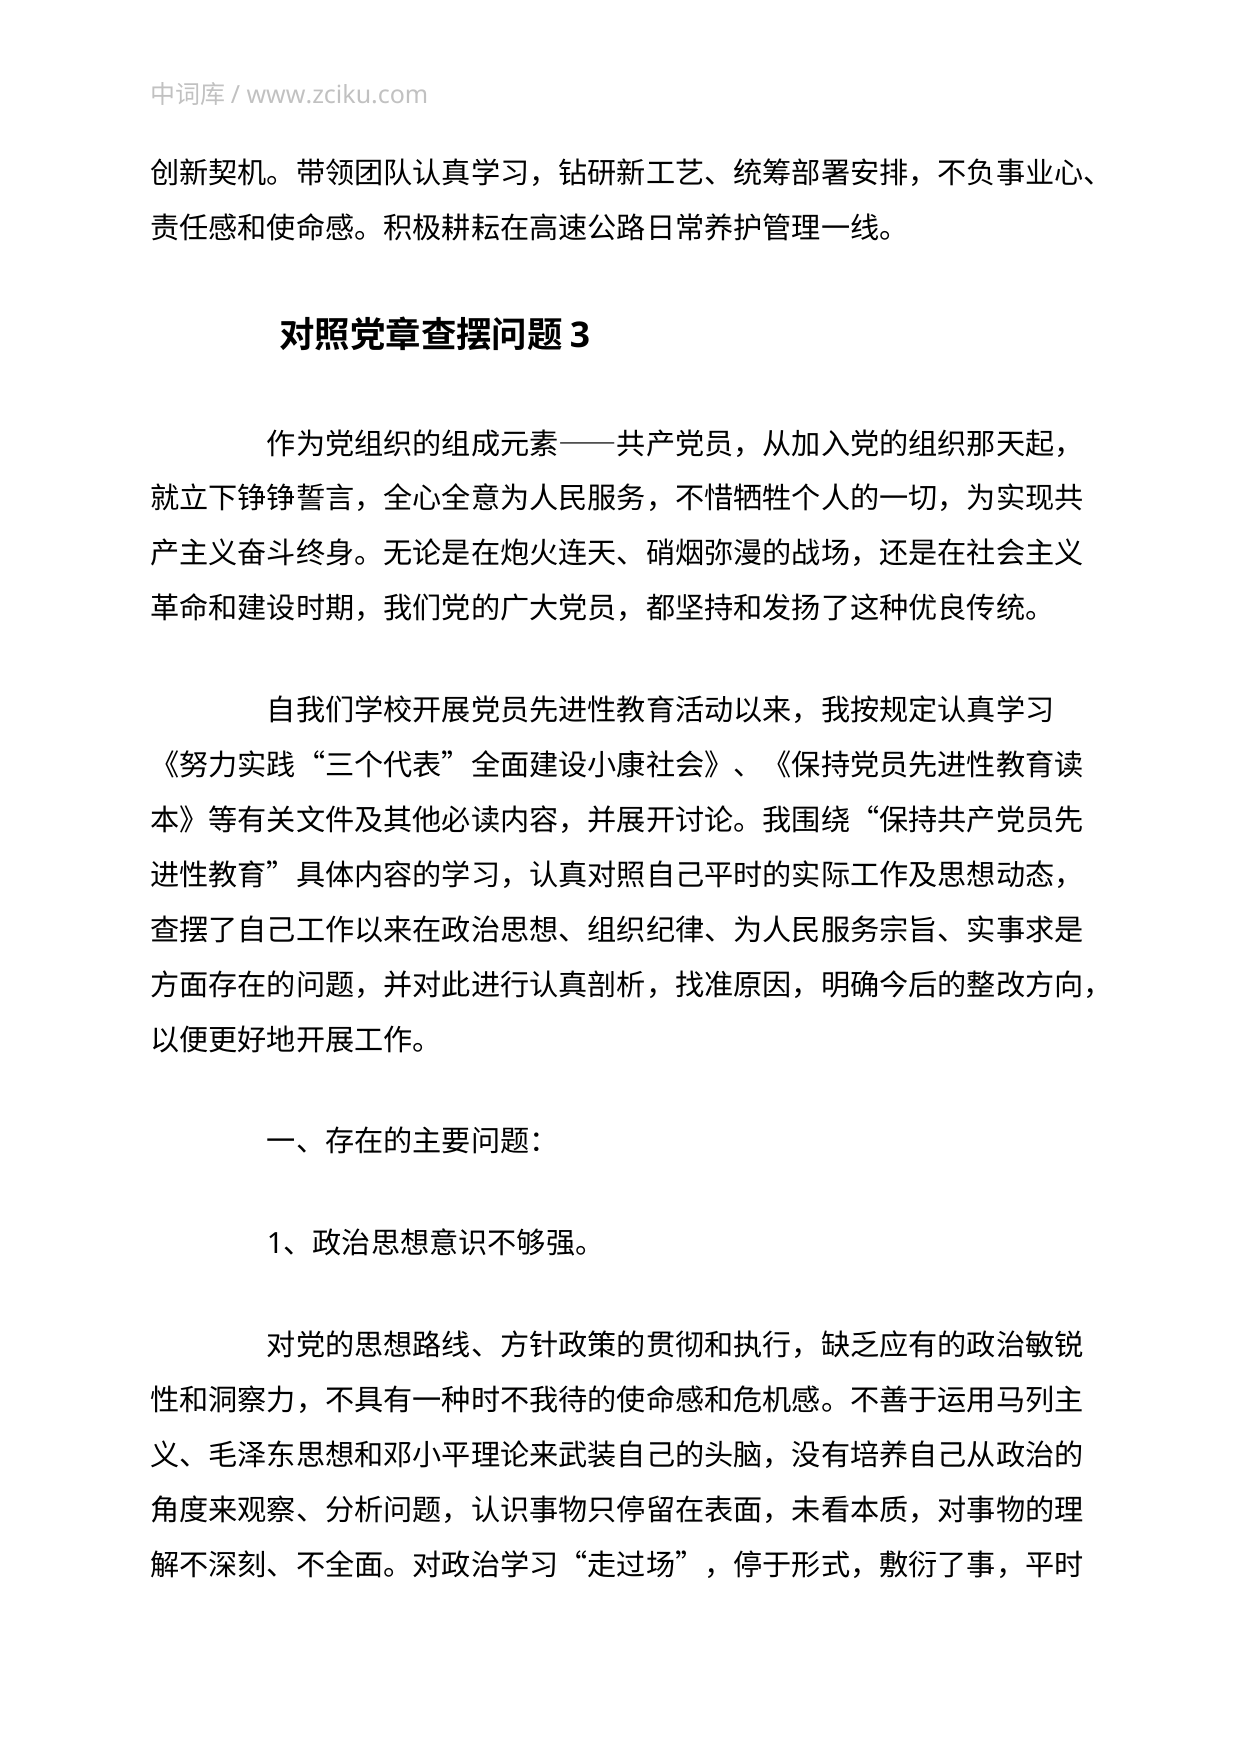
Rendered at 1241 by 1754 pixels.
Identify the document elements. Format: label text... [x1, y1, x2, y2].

text 作为党组织的组成元素——共产党员，从加入党的组织那天起，就立下铮铮誓言，全心全意为人民服务，不惜牺牲个人的一切，为实现共产主义奋斗终身。无论是在炮火连天、硝烟弥漫的战场，还是在社会主义革命和建设时期，我们党的广大党员，都坚持和发扬了这种优良传统。 [150, 420, 1090, 627]
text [150, 1322, 1090, 1583]
text 1、政治思想意识不够强。 [150, 1219, 1090, 1262]
text 自我们学校开展党员先进性教育活动以来，我按规定认真学习《努力实践“三个代表”全面建设小康社会》、《保持党员先进性教育读本》等有关文件及其他必读内容，并展开讨论。我围绕“保持共产党员先进性教育”具体内容的学习，认真对照自己平时的实际工作及思想动态，查摆了自己工作以来在政治思想、组织纪律、为人民服务宗旨、实事求是方面存在的问题，并对此进行认真剖析，找准原因，明确今后的整改方向，以便更好地开展工作。 [150, 687, 1090, 1058]
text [150, 150, 1090, 247]
text 对照党章查摆问题3 [150, 307, 1090, 358]
text 一、存在的主要问题： [150, 1118, 1090, 1160]
